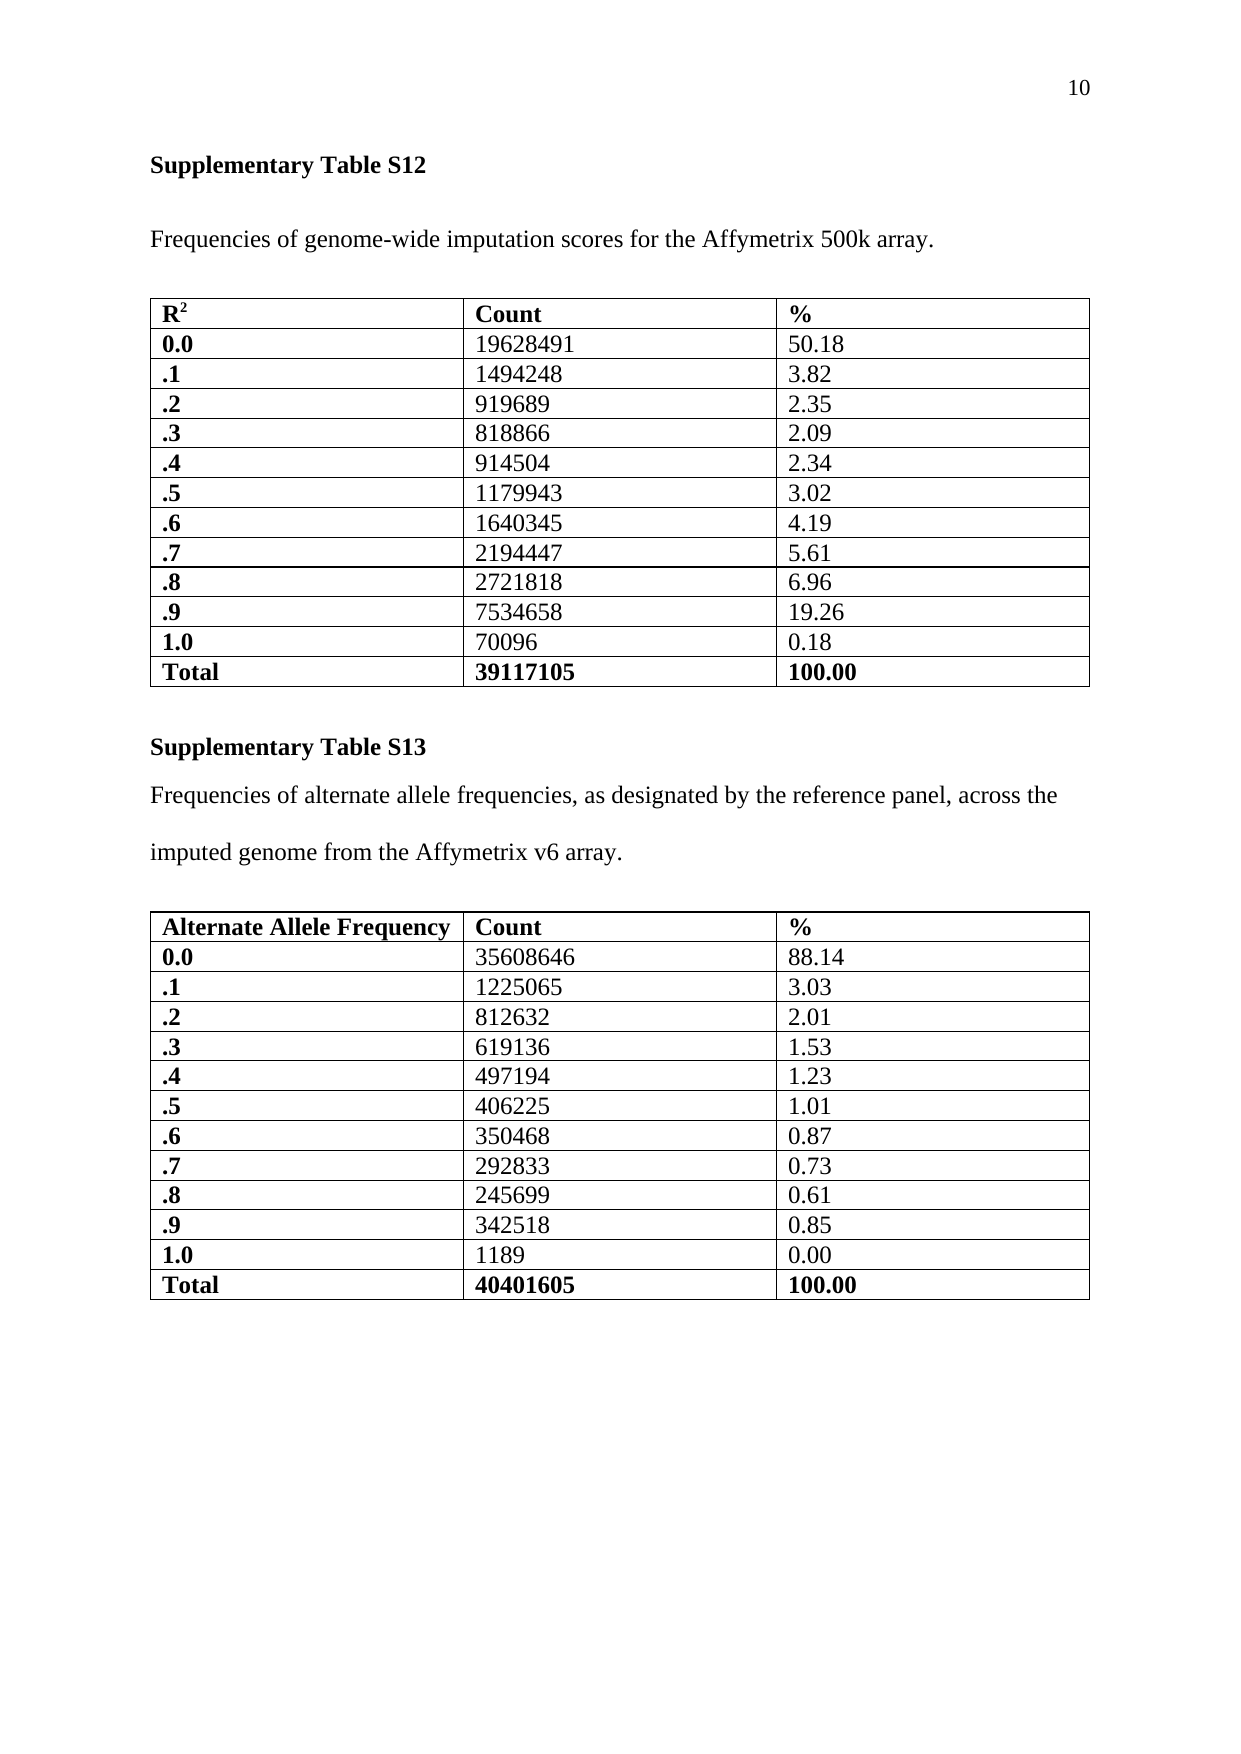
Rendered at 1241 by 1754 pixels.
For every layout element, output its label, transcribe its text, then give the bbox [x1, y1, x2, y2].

table_cell 914504 [464, 448, 776, 477]
table_cell 0.73 [777, 1151, 1089, 1179]
table_cell 406225 [464, 1091, 776, 1120]
table_cell 39117105 [464, 657, 776, 686]
table_header Alternate Allele Frequency [151, 913, 463, 941]
table_cell .6 [151, 508, 463, 537]
table_cell 3.03 [777, 972, 1089, 1001]
table_cell .4 [151, 1061, 463, 1090]
table_header R2 [151, 299, 463, 328]
text Frequencies of genome-wide imputation scores for the Affymetrix 500k array. [150, 224, 1090, 253]
text Supplementary Table S13 [150, 732, 1090, 761]
table_cell 619136 [464, 1032, 776, 1060]
table_cell 6.96 [777, 568, 1089, 596]
table_cell 1.53 [777, 1032, 1089, 1060]
table_cell 0.61 [777, 1181, 1089, 1209]
text Supplementary Table S12 [150, 150, 1090, 179]
table_cell .5 [151, 478, 463, 507]
table_cell .3 [151, 419, 463, 447]
table_cell 0.0 [151, 329, 463, 358]
table_cell 0.0 [151, 942, 463, 971]
table_cell 1179943 [464, 478, 776, 507]
table_cell 497194 [464, 1061, 776, 1090]
table_cell .4 [151, 448, 463, 477]
table_cell 100.00 [777, 657, 1089, 686]
table_cell .7 [151, 1151, 463, 1179]
table_cell 0.85 [777, 1210, 1089, 1239]
table_cell 245699 [464, 1181, 776, 1209]
table_cell 5.61 [777, 538, 1089, 566]
table_cell Total [151, 1270, 463, 1299]
table_header % [777, 299, 1089, 328]
table_header Count [464, 913, 776, 941]
table_cell .1 [151, 972, 463, 1001]
table_cell .8 [151, 1181, 463, 1209]
table_header Count [464, 299, 776, 328]
table_cell 1494248 [464, 359, 776, 388]
table_cell .2 [151, 389, 463, 417]
table_cell .3 [151, 1032, 463, 1060]
table_cell 2.01 [777, 1002, 1089, 1031]
table_cell 0.18 [777, 627, 1089, 656]
table_cell 35608646 [464, 942, 776, 971]
table_cell 40401605 [464, 1270, 776, 1299]
table_cell 1.0 [151, 627, 463, 656]
table_cell 100.00 [777, 1270, 1089, 1299]
table_cell 818866 [464, 419, 776, 447]
table_cell 2194447 [464, 538, 776, 566]
table_cell 1640345 [464, 508, 776, 537]
table_cell .9 [151, 597, 463, 626]
table_cell 19.26 [777, 597, 1089, 626]
table_cell 0.87 [777, 1121, 1089, 1150]
table_cell .9 [151, 1210, 463, 1239]
table_cell 2.34 [777, 448, 1089, 477]
table_cell Total [151, 657, 463, 686]
table_cell 1225065 [464, 972, 776, 1001]
table_cell 0.00 [777, 1240, 1089, 1269]
table_header % [777, 913, 1089, 941]
table_cell 2.09 [777, 419, 1089, 447]
table_cell 3.82 [777, 359, 1089, 388]
table_cell .2 [151, 1002, 463, 1031]
table_cell 4.19 [777, 508, 1089, 537]
table_cell 812632 [464, 1002, 776, 1031]
table_cell 1.01 [777, 1091, 1089, 1120]
table_cell 2721818 [464, 568, 776, 596]
table_cell 1189 [464, 1240, 776, 1269]
table_cell 50.18 [777, 329, 1089, 358]
table_cell 1.23 [777, 1061, 1089, 1090]
table_cell .1 [151, 359, 463, 388]
table_cell 1.0 [151, 1240, 463, 1269]
table_cell 88.14 [777, 942, 1089, 971]
table_cell 350468 [464, 1121, 776, 1150]
text Frequencies of alternate allele frequencies, as designated by the reference panel, across the imputed genome from the Affymetrix v6 array. [150, 780, 1090, 866]
table_cell 7534658 [464, 597, 776, 626]
table_cell .5 [151, 1091, 463, 1120]
table_cell 70096 [464, 627, 776, 656]
table_cell .6 [151, 1121, 463, 1150]
table_cell .8 [151, 568, 463, 596]
table_cell 919689 [464, 389, 776, 417]
table_cell 3.02 [777, 478, 1089, 507]
table_cell 342518 [464, 1210, 776, 1239]
table_cell 2.35 [777, 389, 1089, 417]
table_cell 292833 [464, 1151, 776, 1179]
table_cell 19628491 [464, 329, 776, 358]
table_cell .7 [151, 538, 463, 566]
